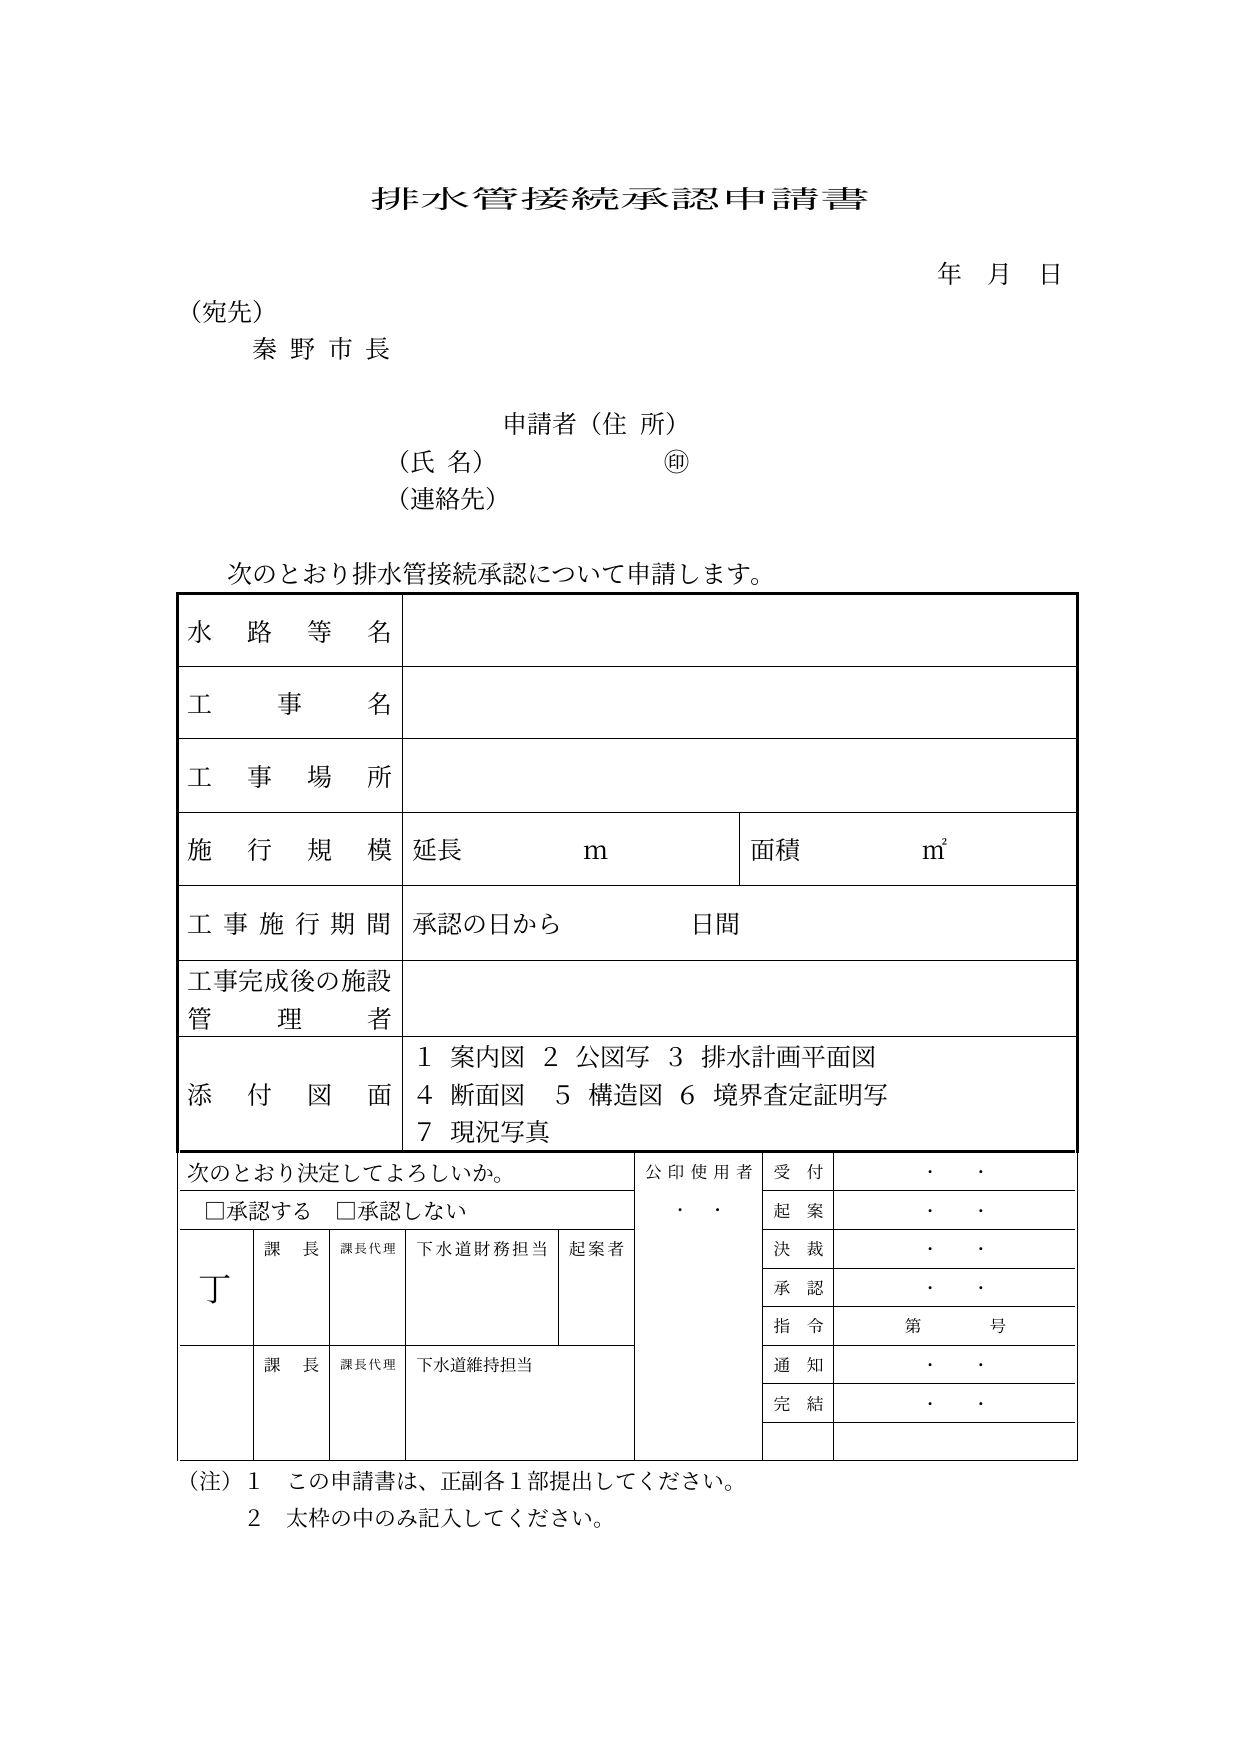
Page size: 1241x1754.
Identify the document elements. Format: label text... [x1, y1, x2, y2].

table_cell 課長代理 [330, 1230, 405, 1344]
table_cell 完結 [763, 1384, 833, 1422]
text 次のとおり排水管接続承認について申請します。 [177, 554, 1063, 592]
table_header [403, 595, 1076, 666]
table_cell [834, 1422, 1077, 1460]
text 申請者（住 所） [177, 404, 1063, 442]
table_cell ・ ・ [834, 1345, 1077, 1383]
table_cell 決裁 [763, 1230, 833, 1267]
text ２ 太枠の中のみ記入してください。 [177, 1499, 1063, 1536]
table_cell 課長 [254, 1230, 329, 1344]
table_cell [178, 1345, 253, 1460]
text （宛先） [177, 292, 1063, 329]
table_cell ・ ・ [834, 1190, 1077, 1229]
text （注）１ この申請書は、正副各１部提出してください。 [177, 1461, 1063, 1499]
table_cell 承認の日から 日間 [403, 886, 1076, 960]
text （氏 名） ㊞ [177, 442, 1063, 479]
text 秦 野 市 長 [177, 329, 1063, 367]
table_cell ・ ・ [834, 1229, 1077, 1267]
table_cell 添付図面 [179, 1037, 402, 1150]
table_cell 面積 ㎡ [740, 813, 1076, 885]
table_cell [763, 1423, 833, 1460]
table_cell [403, 961, 1076, 1036]
text 年 月 日 [177, 254, 1063, 292]
table_cell [403, 739, 1076, 812]
table_cell 第 号 [834, 1306, 1077, 1344]
table_cell 工事施行期間 [179, 886, 402, 960]
table_cell 公印使用者 ・ ・ [635, 1153, 762, 1460]
table_cell 丁 [178, 1229, 253, 1344]
text （連絡先） [177, 479, 1063, 517]
table_cell ・ ・ [834, 1150, 1077, 1190]
table_cell 下水道財務担当 [406, 1230, 558, 1344]
table_cell □承認する □承認しない [178, 1190, 634, 1229]
table_cell 延長 ｍ [403, 813, 739, 885]
table_cell 下水道維持担当 [406, 1346, 634, 1460]
table_cell 通知 [763, 1346, 833, 1383]
table_cell 工事名 [179, 667, 402, 738]
table_cell 工事完成後の施設管理者 [179, 961, 402, 1036]
table_cell 承認 [763, 1269, 833, 1306]
table_header 水路等名 [179, 595, 402, 666]
table_cell 起案 [763, 1191, 833, 1229]
table_cell 工事場所 [179, 739, 402, 812]
table_cell １ 案内図 ２ 公図写 ３ 排水計画平面図 ４ 断面図 ５ 構造図 ６ 境界査定証明写 ７ 現況写真 [403, 1037, 1076, 1150]
text 排水管接続承認申請書 [177, 179, 1063, 217]
table_cell 指令 [763, 1307, 833, 1344]
table_cell [403, 667, 1076, 738]
table_cell 課長代理 [330, 1346, 405, 1460]
table_cell ・ ・ [834, 1268, 1077, 1306]
table_cell 課長 [254, 1346, 329, 1460]
table_cell 受付 [763, 1153, 833, 1190]
table_cell 次のとおり決定してよろしいか。 [178, 1151, 634, 1190]
table_cell 施行規模 [179, 813, 402, 885]
table_cell 起案者 [559, 1230, 634, 1344]
table_cell ・ ・ [834, 1383, 1077, 1422]
